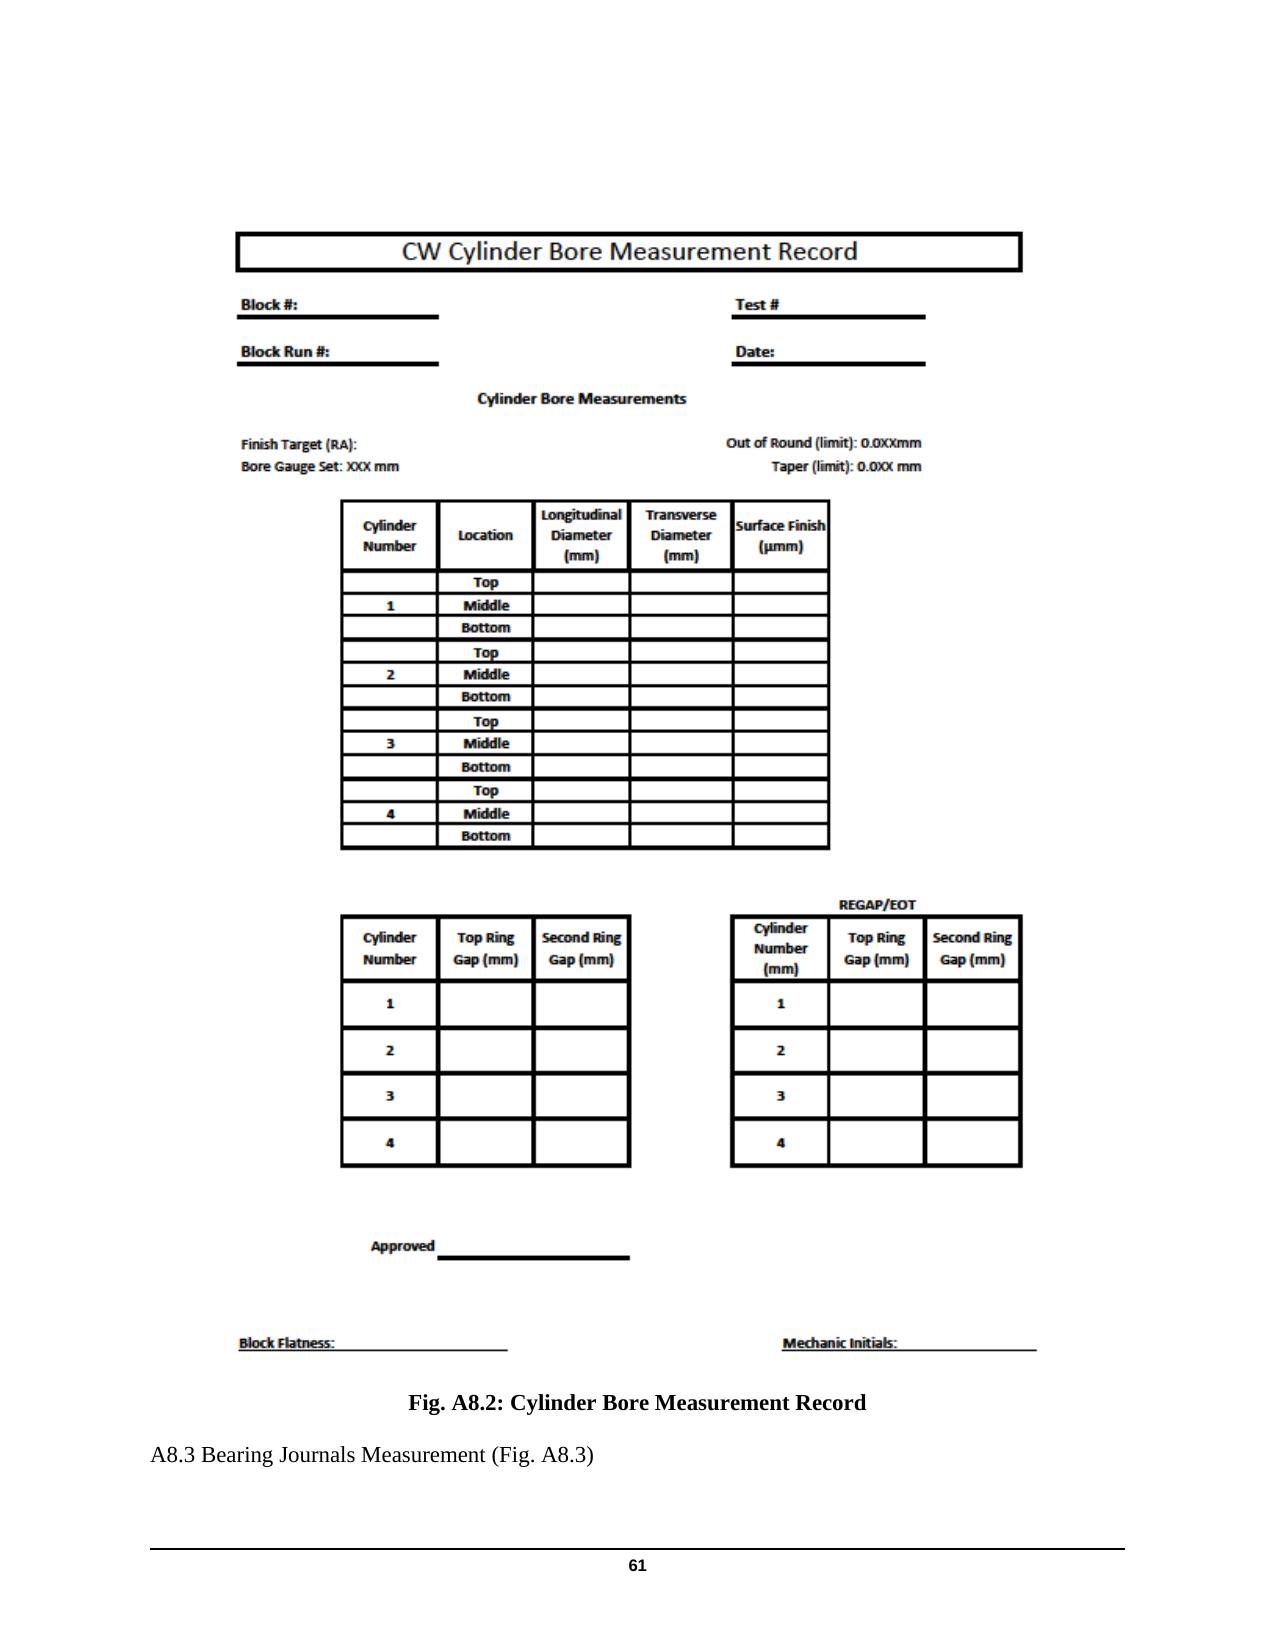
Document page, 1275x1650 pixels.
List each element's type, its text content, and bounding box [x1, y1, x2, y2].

text A8.3 Bearing Journals Measurement (Fig. A8.3) [150, 1442, 1125, 1468]
text Fig. A8.2: Cylinder Bore Measurement Record [150, 1389, 1125, 1415]
